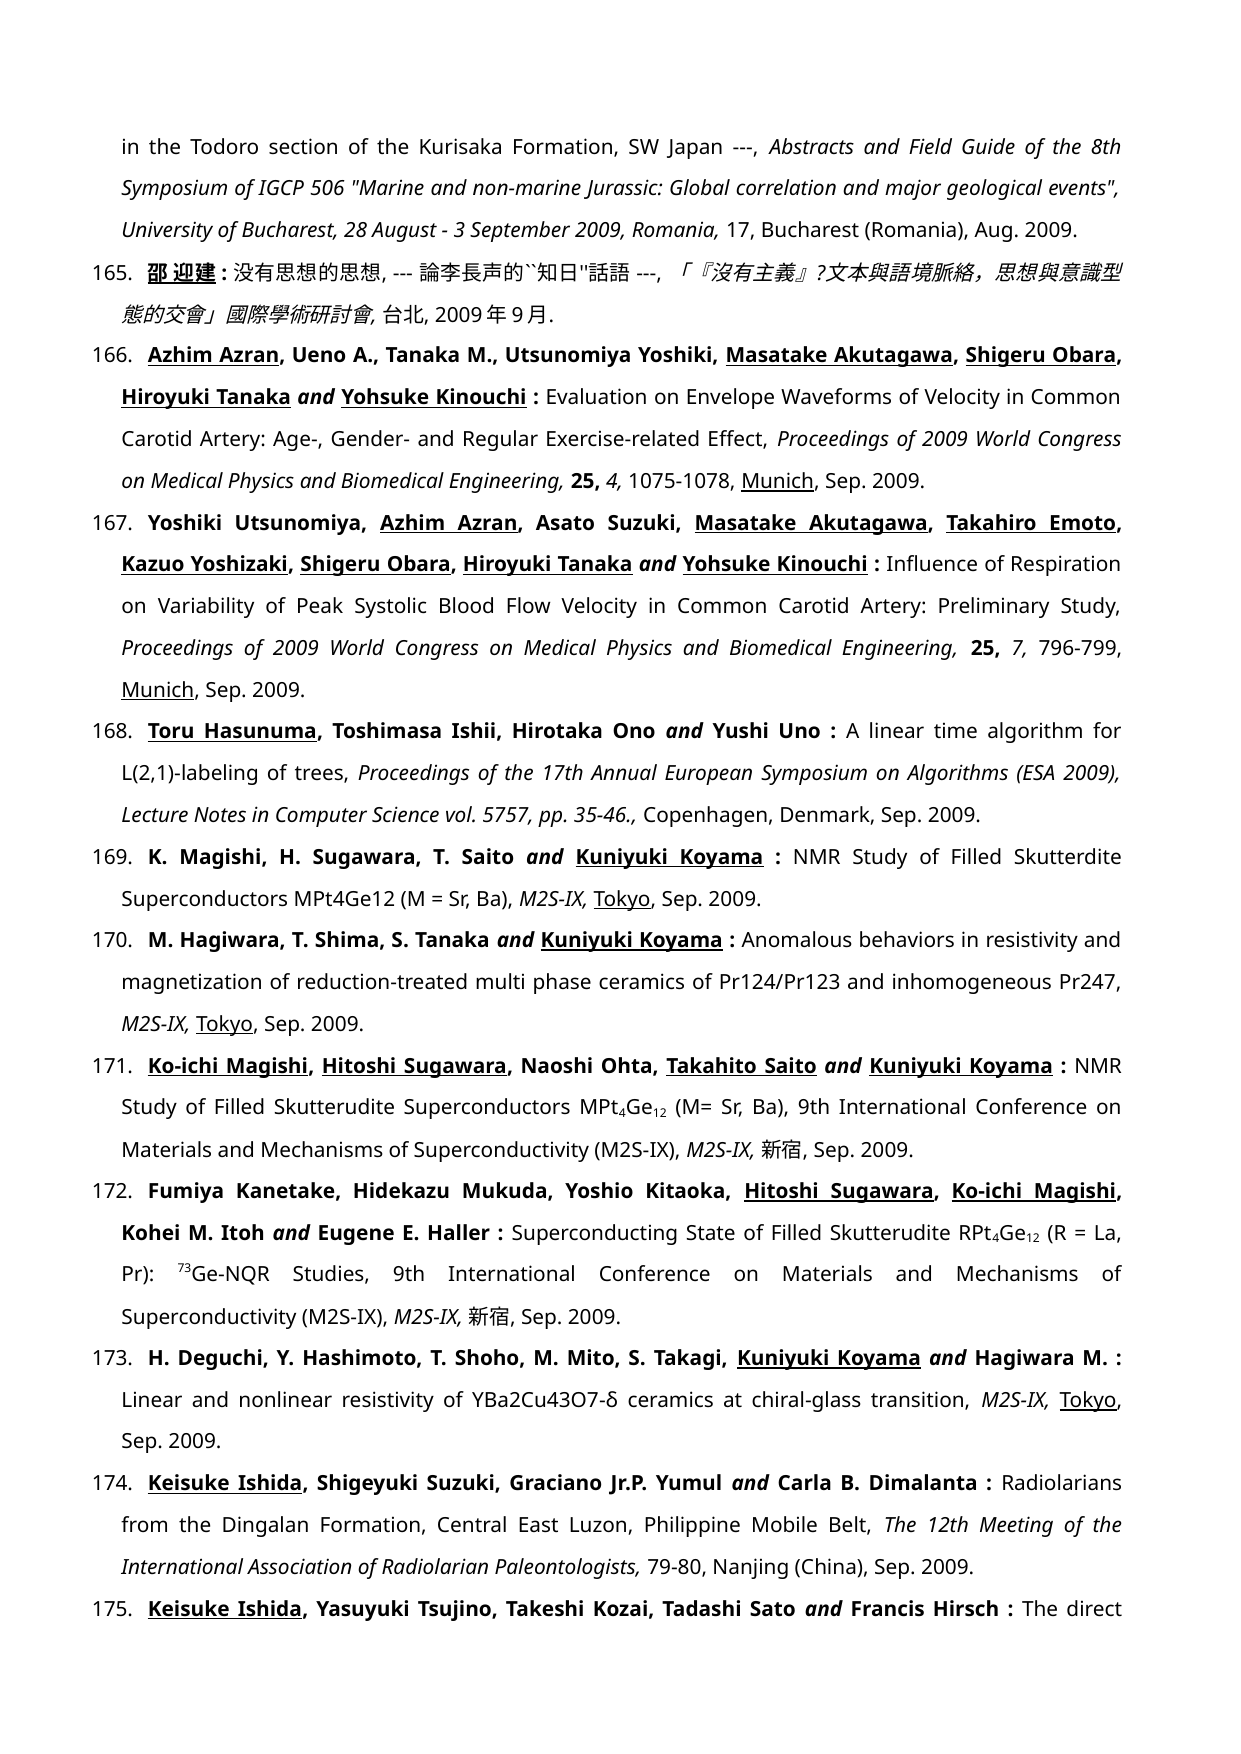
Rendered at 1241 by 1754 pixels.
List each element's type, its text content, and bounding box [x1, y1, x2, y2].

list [92, 125, 1122, 250]
list H. Deguchi, Y. Hashimoto, T. Shoho, M. Mito, S. Takagi, Kuniyuki Koyama and Hagiwara M. : Linear and nonlinear resistivity of YBa2Cu43O7-δ ceramics at chiral-glass transition, M2S-IX, Tokyo, Sep. 2009. [92, 1336, 1122, 1462]
list M. Hagiwara, T. Shima, S. Tanaka and Kuniyuki Koyama : Anomalous behaviors in resistivity and magnetization of reduction-treated multi phase ceramics of Pr124/Pr123 and inhomogeneous Pr247, M2S-IX, Tokyo, Sep. 2009. [92, 919, 1122, 1044]
list Yoshiki Utsunomiya, Azhim Azran, Asato Suzuki, Masatake Akutagawa, Takahiro Emoto, Kazuo Yoshizaki, Shigeru Obara, Hiroyuki Tanaka and Yohsuke Kinouchi : Influence of Respiration on Variability of Peak Systolic Blood Flow Velocity in Common Carotid Artery: Preliminary Study, Proceedings of 2009 World Congress on Medical Physics and Biomedical Engineering, 25, 7, 796-799, Munich, Sep. 2009. [92, 501, 1122, 710]
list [92, 1587, 1122, 1629]
list Azhim Azran, Ueno A., Tanaka M., Utsunomiya Yoshiki, Masatake Akutagawa, Shigeru Obara, Hiroyuki Tanaka and Yohsuke Kinouchi : Evaluation on Envelope Waveforms of Velocity in Common Carotid Artery: Age-, Gender- and Regular Exercise-related Effect, Proceedings of 2009 World Congress on Medical Physics and Biomedical Engineering, 25, 4, 1075-1078, Munich, Sep. 2009. [92, 334, 1122, 501]
list Fumiya Kanetake, Hidekazu Mukuda, Yoshio Kitaoka, Hitoshi Sugawara, Ko-ichi Magishi, Kohei M. Itoh and Eugene E. Haller : Superconducting State of Filled Skutterudite RPt4Ge12 (R = La, Pr): 73Ge-NQR Studies, 9th International Conference on Materials and Mechanisms of Superconductivity (M2S-IX), M2S-IX, 新宿, Sep. 2009. [92, 1169, 1122, 1336]
list Ko-ichi Magishi, Hitoshi Sugawara, Naoshi Ohta, Takahito Saito and Kuniyuki Koyama : NMR Study of Filled Skutterudite Superconductors MPt4Ge12 (M= Sr, Ba), 9th International Conference on Materials and Mechanisms of Superconductivity (M2S-IX), M2S-IX, 新宿, Sep. 2009. [92, 1044, 1122, 1169]
list Keisuke Ishida, Shigeyuki Suzuki, Graciano Jr.P. Yumul and Carla B. Dimalanta : Radiolarians from the Dingalan Formation, Central East Luzon, Philippine Mobile Belt, The 12th Meeting of the International Association of Radiolarian Paleontologists, 79-80, Nanjing (China), Sep. 2009. [92, 1462, 1122, 1587]
list K. Magishi, H. Sugawara, T. Saito and Kuniyuki Koyama : NMR Study of Filled Skutterdite Superconductors MPt4Ge12 (M = Sr, Ba), M2S-IX, Tokyo, Sep. 2009. [92, 835, 1122, 919]
list 邵 迎建 : 没有思想的思想, --- 論李長声的``知日''話語 ---, 「『沒有主義』?文本與語境脈絡，思想與意識型態的交會」國際學術研討會, 台北, 2009年9月. [92, 250, 1122, 334]
list Toru Hasunuma, Toshimasa Ishii, Hirotaka Ono and Yushi Uno : A linear time algorithm for L(2,1)-labeling of trees, Proceedings of the 17th Annual European Symposium on Algorithms (ESA 2009), Lecture Notes in Computer Science vol. 5757, pp. 35-46., Copenhagen, Denmark, Sep. 2009. [92, 710, 1122, 835]
